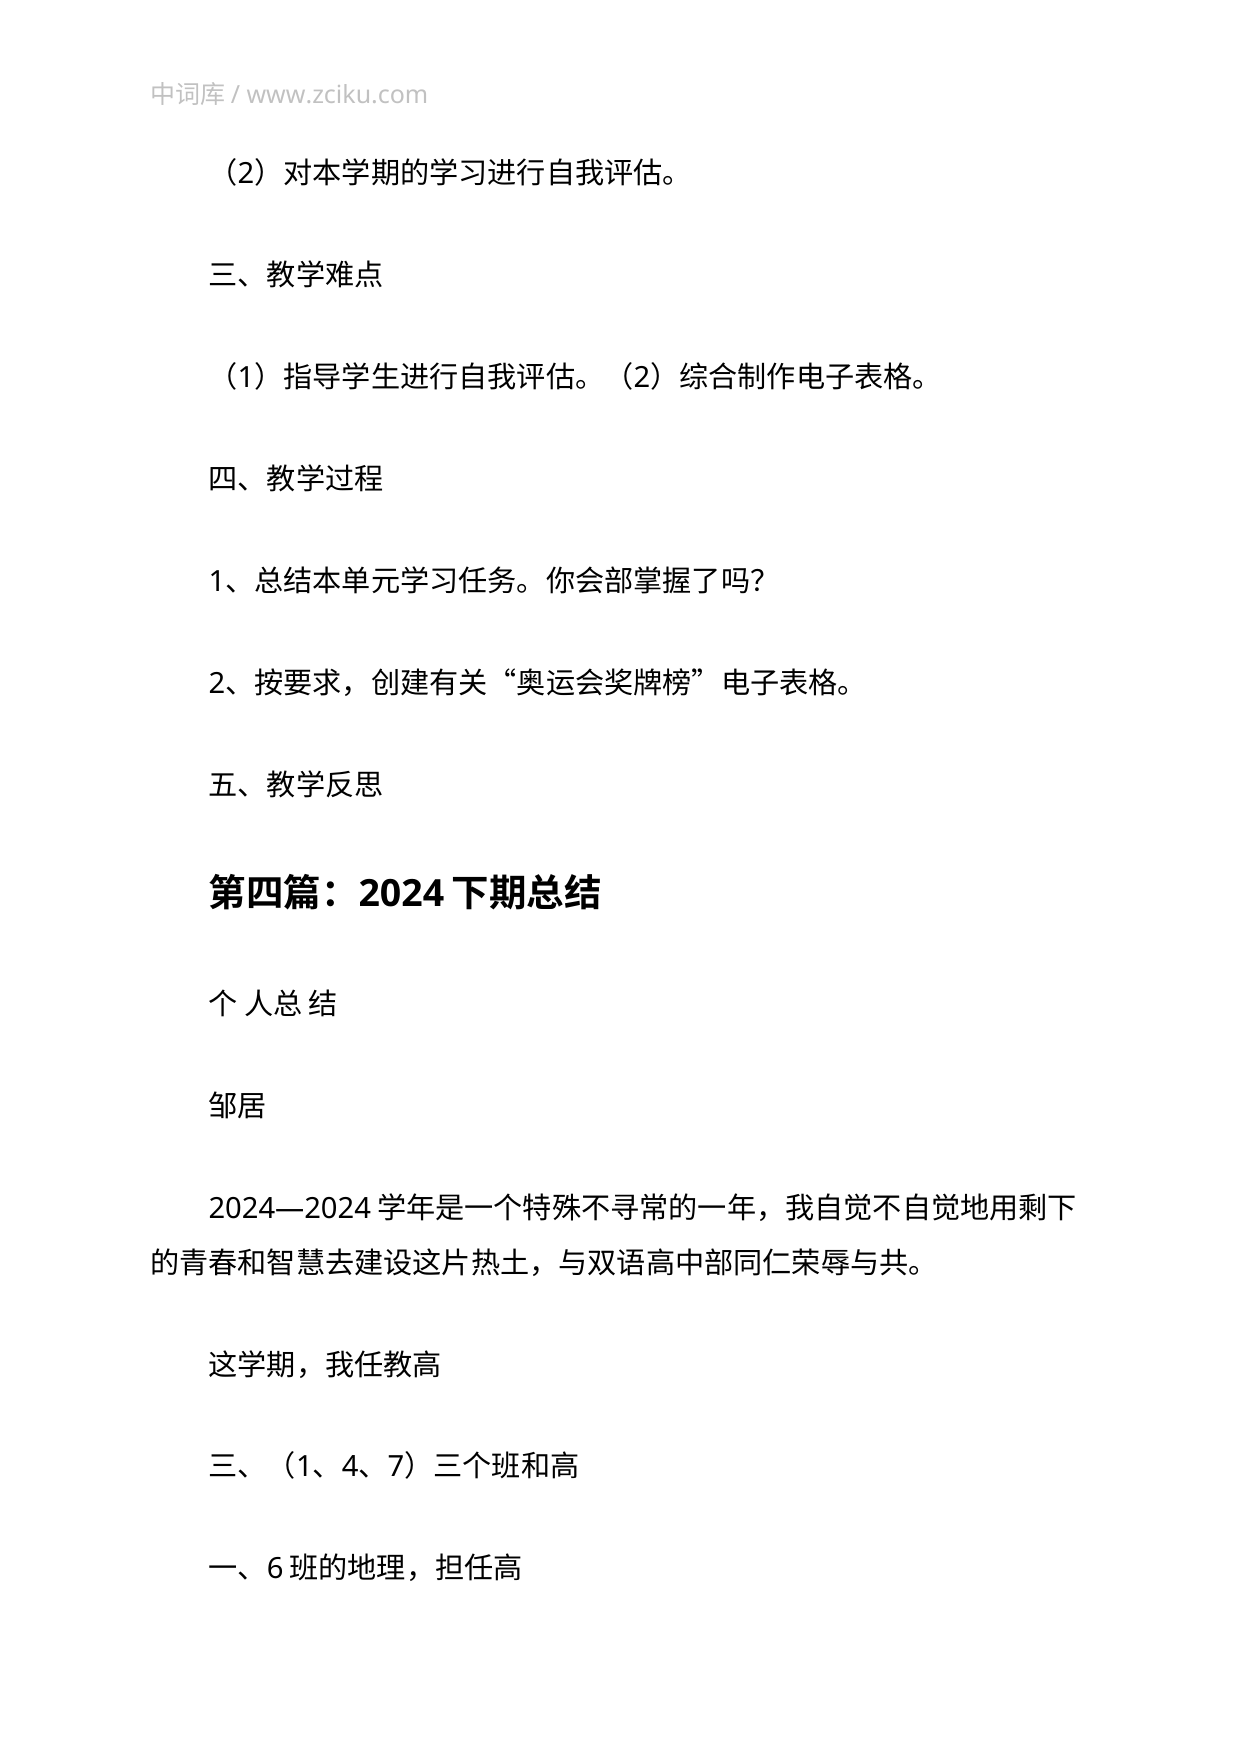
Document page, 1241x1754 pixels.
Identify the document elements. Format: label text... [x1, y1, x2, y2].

text （2）对本学期的学习进行自我评估。 [150, 150, 1090, 192]
text 四、教学过程 [150, 456, 1090, 498]
text 2、按要求，创建有关“奥运会奖牌榜”电子表格。 [150, 659, 1090, 702]
text 三、教学难点 [150, 252, 1090, 294]
text 2024—2024学年是一个特殊不寻常的一年，我自觉不自觉地用剩下的青春和智慧去建设这片热土，与双语高中部同仁荣辱与共。 [150, 1184, 1090, 1282]
text 五、教学反思 [150, 761, 1090, 804]
text 个 人总 结 [150, 981, 1090, 1023]
text 第四篇：2024下期总结 [150, 863, 1090, 918]
text 三、（1、4、7）三个班和高 [150, 1443, 1090, 1485]
text 邹居 [150, 1083, 1090, 1125]
text 一、6班的地理，担任高 [150, 1545, 1090, 1587]
text 这学期，我任教高 [150, 1341, 1090, 1383]
text （1）指导学生进行自我评估。（2）综合制作电子表格。 [150, 354, 1090, 396]
text 1、总结本单元学习任务。你会部掌握了吗？ [150, 557, 1090, 600]
